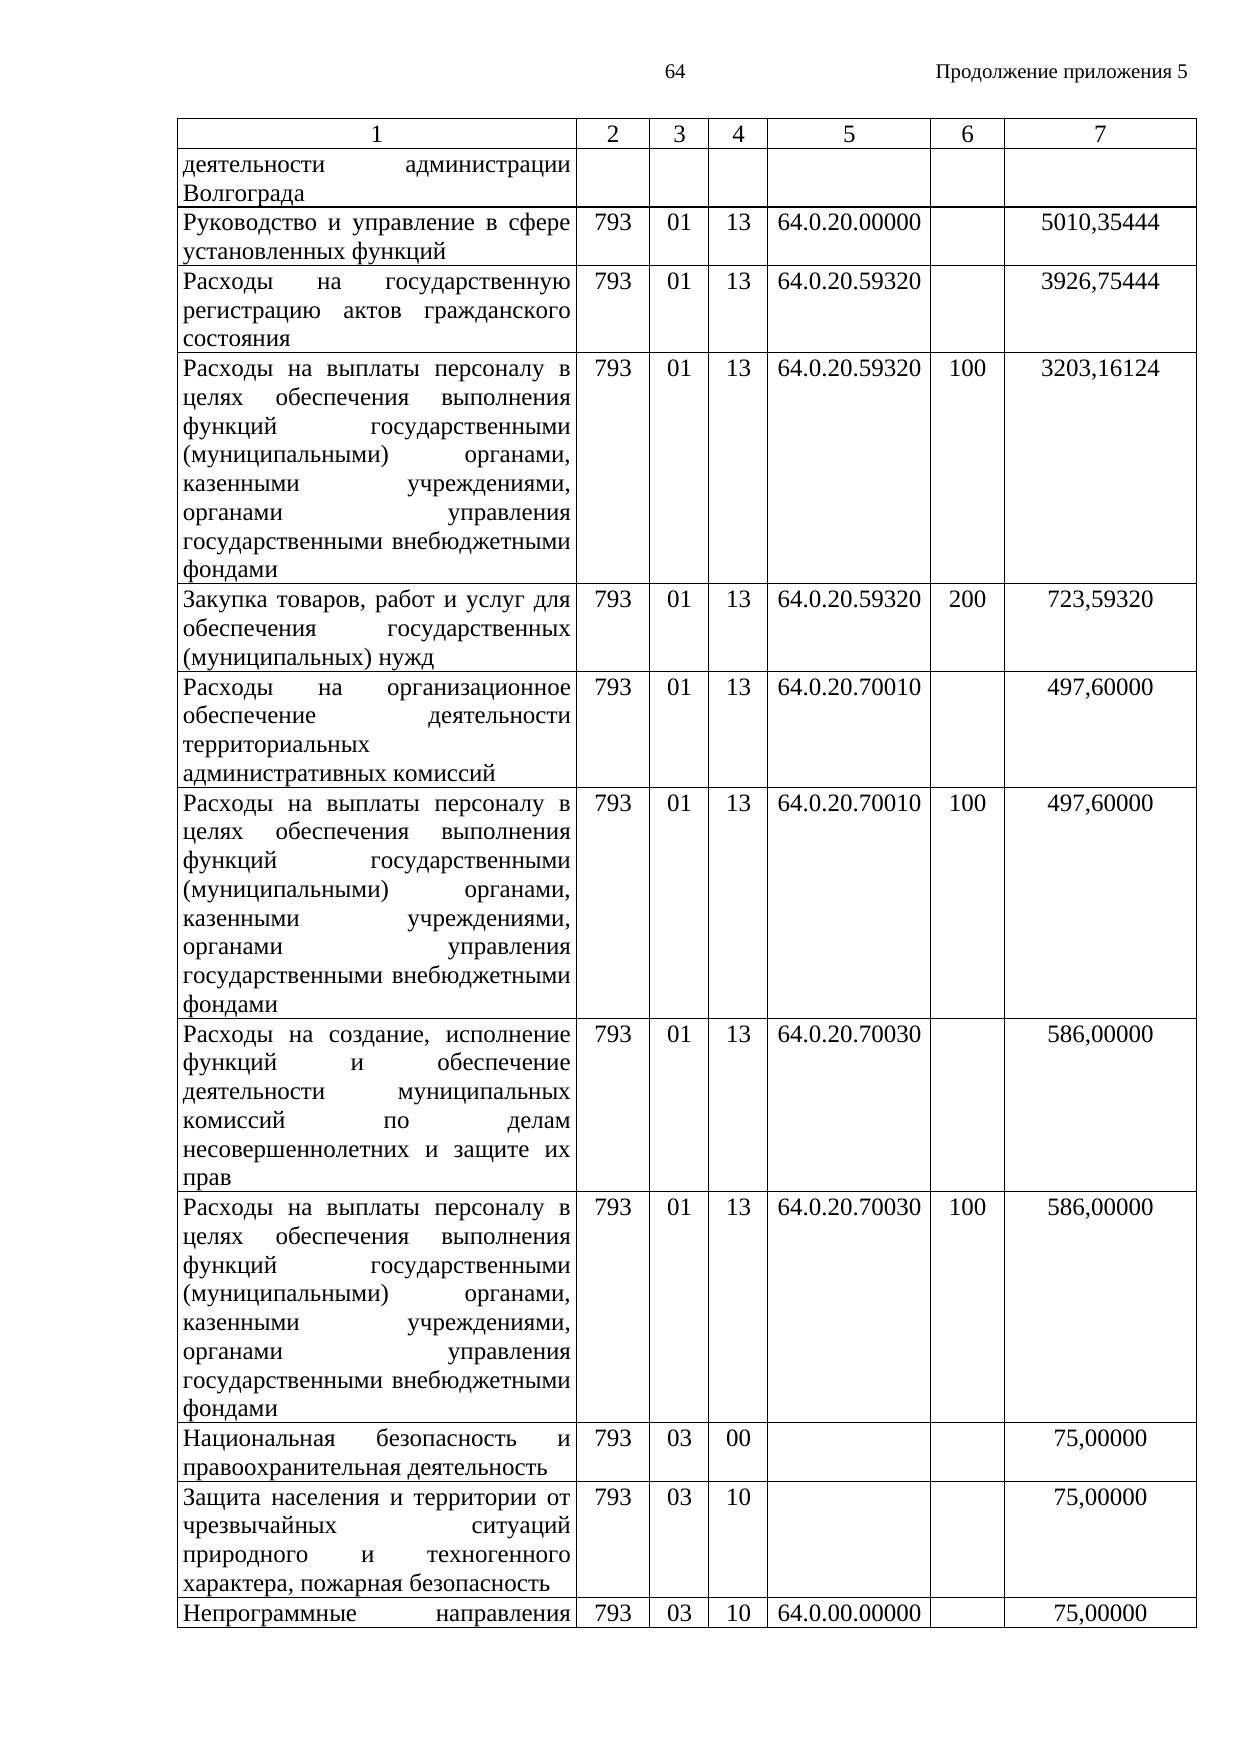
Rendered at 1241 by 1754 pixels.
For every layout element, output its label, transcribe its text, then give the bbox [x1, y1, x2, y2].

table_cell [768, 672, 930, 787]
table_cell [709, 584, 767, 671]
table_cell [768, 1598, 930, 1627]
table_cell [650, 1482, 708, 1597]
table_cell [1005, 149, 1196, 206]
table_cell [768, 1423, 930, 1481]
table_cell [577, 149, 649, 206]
table_header 6 [931, 119, 1004, 148]
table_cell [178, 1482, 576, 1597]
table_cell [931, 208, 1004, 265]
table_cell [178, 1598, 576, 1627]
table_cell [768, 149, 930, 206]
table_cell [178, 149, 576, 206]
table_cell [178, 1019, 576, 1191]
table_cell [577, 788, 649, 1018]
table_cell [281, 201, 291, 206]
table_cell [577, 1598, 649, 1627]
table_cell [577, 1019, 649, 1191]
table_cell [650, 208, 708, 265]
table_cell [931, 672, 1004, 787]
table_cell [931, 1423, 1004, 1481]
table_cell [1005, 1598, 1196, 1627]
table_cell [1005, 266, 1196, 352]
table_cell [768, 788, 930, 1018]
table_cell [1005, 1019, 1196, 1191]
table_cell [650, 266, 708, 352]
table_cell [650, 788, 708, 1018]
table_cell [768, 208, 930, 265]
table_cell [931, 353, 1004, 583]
table_header 3 [650, 119, 708, 148]
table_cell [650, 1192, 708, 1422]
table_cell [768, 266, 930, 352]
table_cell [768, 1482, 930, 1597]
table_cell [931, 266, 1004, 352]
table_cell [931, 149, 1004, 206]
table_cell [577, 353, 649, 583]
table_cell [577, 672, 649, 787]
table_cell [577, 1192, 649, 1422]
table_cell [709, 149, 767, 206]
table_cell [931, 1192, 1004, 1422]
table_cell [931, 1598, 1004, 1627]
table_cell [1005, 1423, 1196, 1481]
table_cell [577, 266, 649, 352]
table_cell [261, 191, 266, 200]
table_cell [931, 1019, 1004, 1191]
table_header 1 [178, 119, 576, 148]
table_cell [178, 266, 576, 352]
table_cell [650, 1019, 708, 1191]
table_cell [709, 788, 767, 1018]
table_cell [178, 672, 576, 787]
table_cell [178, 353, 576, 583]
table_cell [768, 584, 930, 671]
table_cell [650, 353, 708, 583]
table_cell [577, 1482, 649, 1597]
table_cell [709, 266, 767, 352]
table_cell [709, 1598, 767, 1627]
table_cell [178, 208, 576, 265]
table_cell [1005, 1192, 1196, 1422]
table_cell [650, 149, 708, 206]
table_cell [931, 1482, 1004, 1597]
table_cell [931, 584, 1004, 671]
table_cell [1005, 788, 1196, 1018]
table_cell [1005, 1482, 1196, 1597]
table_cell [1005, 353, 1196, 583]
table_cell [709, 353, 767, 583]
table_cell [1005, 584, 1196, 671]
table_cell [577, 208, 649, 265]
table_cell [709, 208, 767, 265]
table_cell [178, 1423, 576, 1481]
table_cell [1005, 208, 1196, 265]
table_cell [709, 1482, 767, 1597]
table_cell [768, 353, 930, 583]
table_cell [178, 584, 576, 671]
table_header 2 [577, 119, 649, 148]
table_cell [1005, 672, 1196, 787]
table_header 5 [768, 119, 930, 148]
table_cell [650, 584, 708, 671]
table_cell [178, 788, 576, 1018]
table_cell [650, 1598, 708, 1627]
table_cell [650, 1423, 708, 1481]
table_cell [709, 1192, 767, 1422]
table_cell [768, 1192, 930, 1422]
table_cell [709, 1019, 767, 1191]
table_header 4 [709, 119, 767, 148]
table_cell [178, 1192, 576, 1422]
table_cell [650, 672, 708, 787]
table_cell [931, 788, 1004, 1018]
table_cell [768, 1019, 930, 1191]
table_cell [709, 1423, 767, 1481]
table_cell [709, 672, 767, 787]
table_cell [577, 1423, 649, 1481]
table_header 7 [1005, 119, 1196, 148]
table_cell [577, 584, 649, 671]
